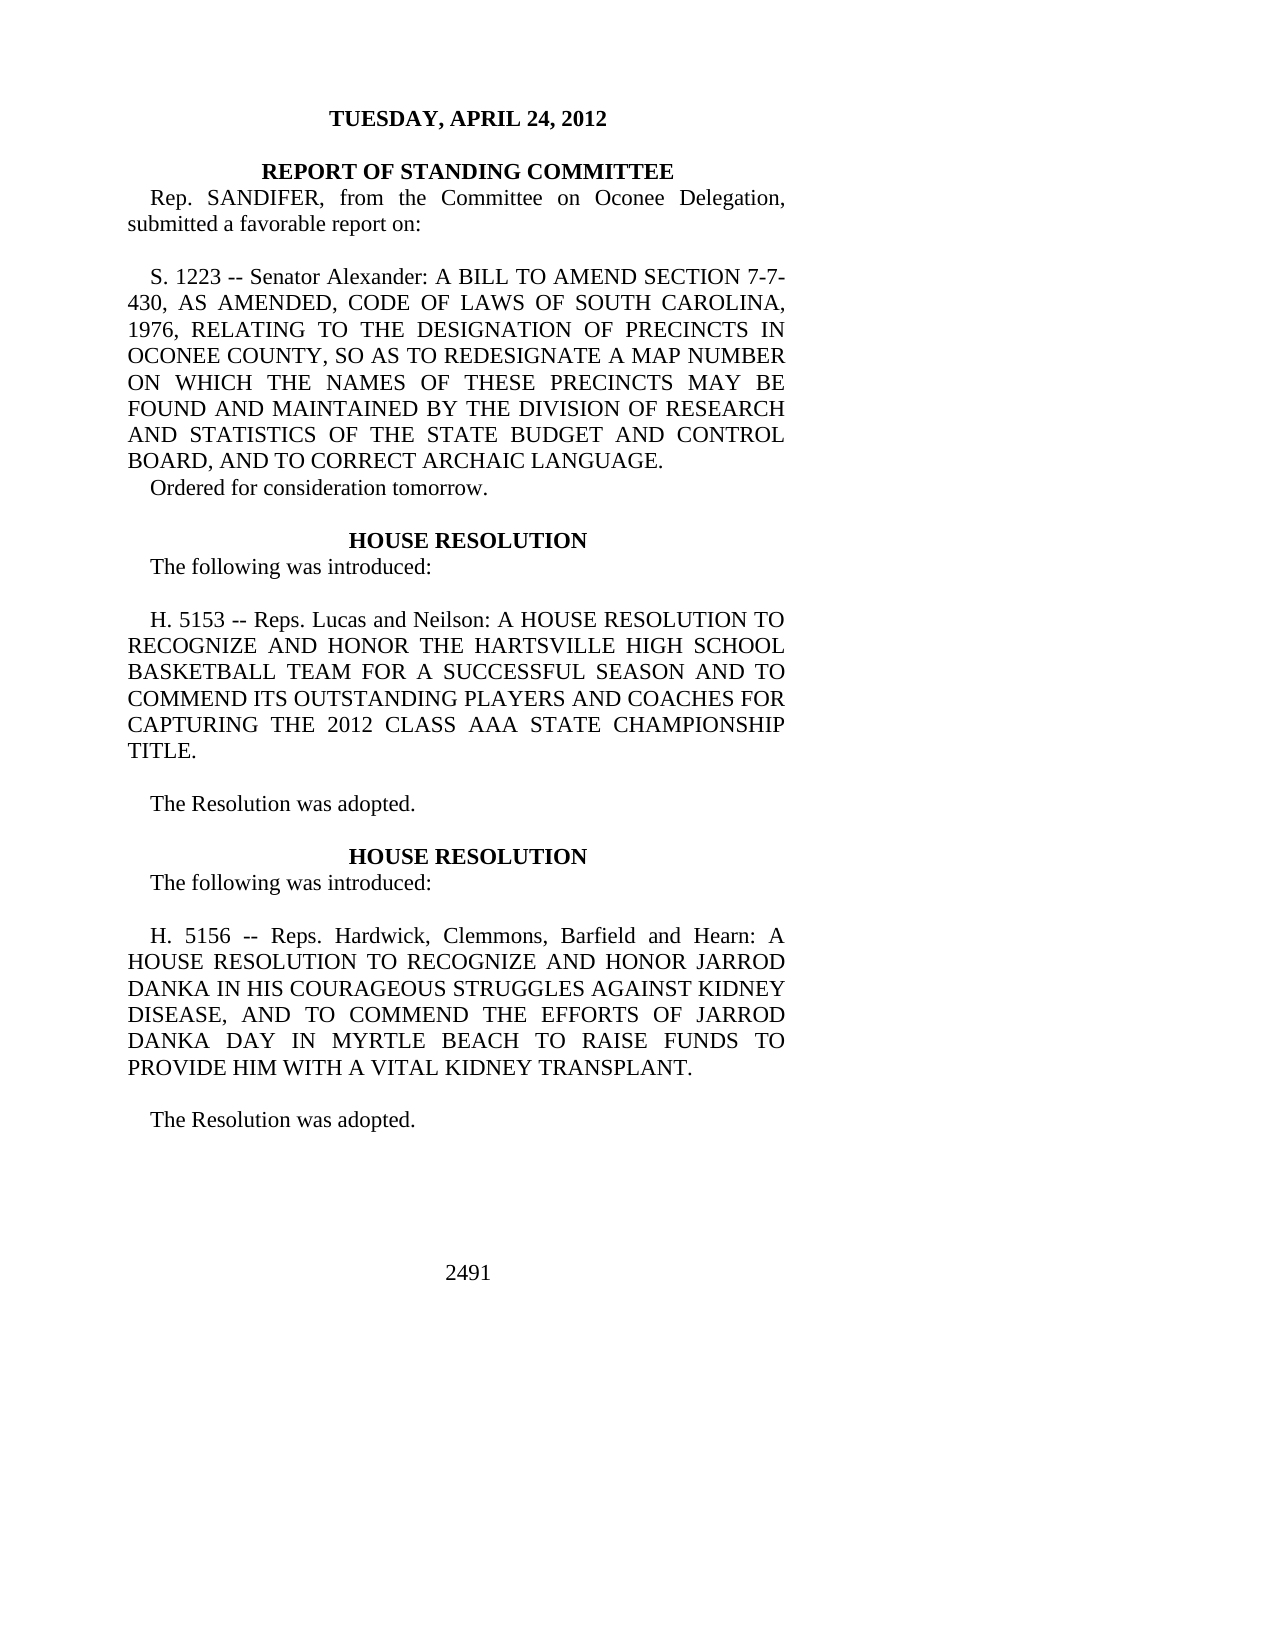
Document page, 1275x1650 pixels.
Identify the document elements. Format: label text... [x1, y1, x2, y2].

text The following was introduced: [127, 869, 786, 896]
text Ordered for consideration tomorrow. [127, 474, 786, 500]
text Rep. SANDIFER, from the Committee on Oconee Delegation, submitted a favorable report on: [127, 184, 786, 237]
text H. 5153 -- Reps. Lucas and Neilson: A HOUSE RESOLUTION TO RECOGNIZE AND HONOR THE HARTSVILLE HIGH SCHOOL BASKETBALL TEAM FOR A SUCCESSFUL SEASON AND TO COMMEND ITS OUTSTANDING PLAYERS AND COACHES FOR CAPTURING THE 2012 CLASS AAA STATE CHAMPIONSHIP TITLE. [127, 606, 786, 764]
text REPORT OF STANDING COMMITTEE [127, 158, 786, 184]
text S. 1223 -- Senator Alexander: A BILL TO AMEND SECTION 7-7-430, AS AMENDED, CODE OF LAWS OF SOUTH CAROLINA, 1976, RELATING TO THE DESIGNATION OF PRECINCTS IN OCONEE COUNTY, SO AS TO REDESIGNATE A MAP NUMBER ON WHICH THE NAMES OF THESE PRECINCTS MAY BE FOUND AND MAINTAINED BY THE DIVISION OF RESEARCH AND STATISTICS OF THE STATE BUDGET AND CONTROL BOARD, AND TO CORRECT ARCHAIC LANGUAGE. [127, 263, 786, 474]
text HOUSE RESOLUTION [127, 527, 786, 553]
text The following was introduced: [127, 553, 786, 579]
text HOUSE RESOLUTION [127, 843, 786, 869]
text The Resolution was adopted. [127, 1106, 786, 1133]
text H. 5156 -- Reps. Hardwick, Clemmons, Barfield and Hearn: A HOUSE RESOLUTION TO RECOGNIZE AND HONOR JARROD DANKA IN HIS COURAGEOUS STRUGGLES AGAINST KIDNEY DISEASE, AND TO COMMEND THE EFFORTS OF JARROD DANKA DAY IN MYRTLE BEACH TO RAISE FUNDS TO PROVIDE HIM WITH A VITAL KIDNEY TRANSPLANT. [127, 922, 786, 1080]
text The Resolution was adopted. [127, 790, 786, 817]
